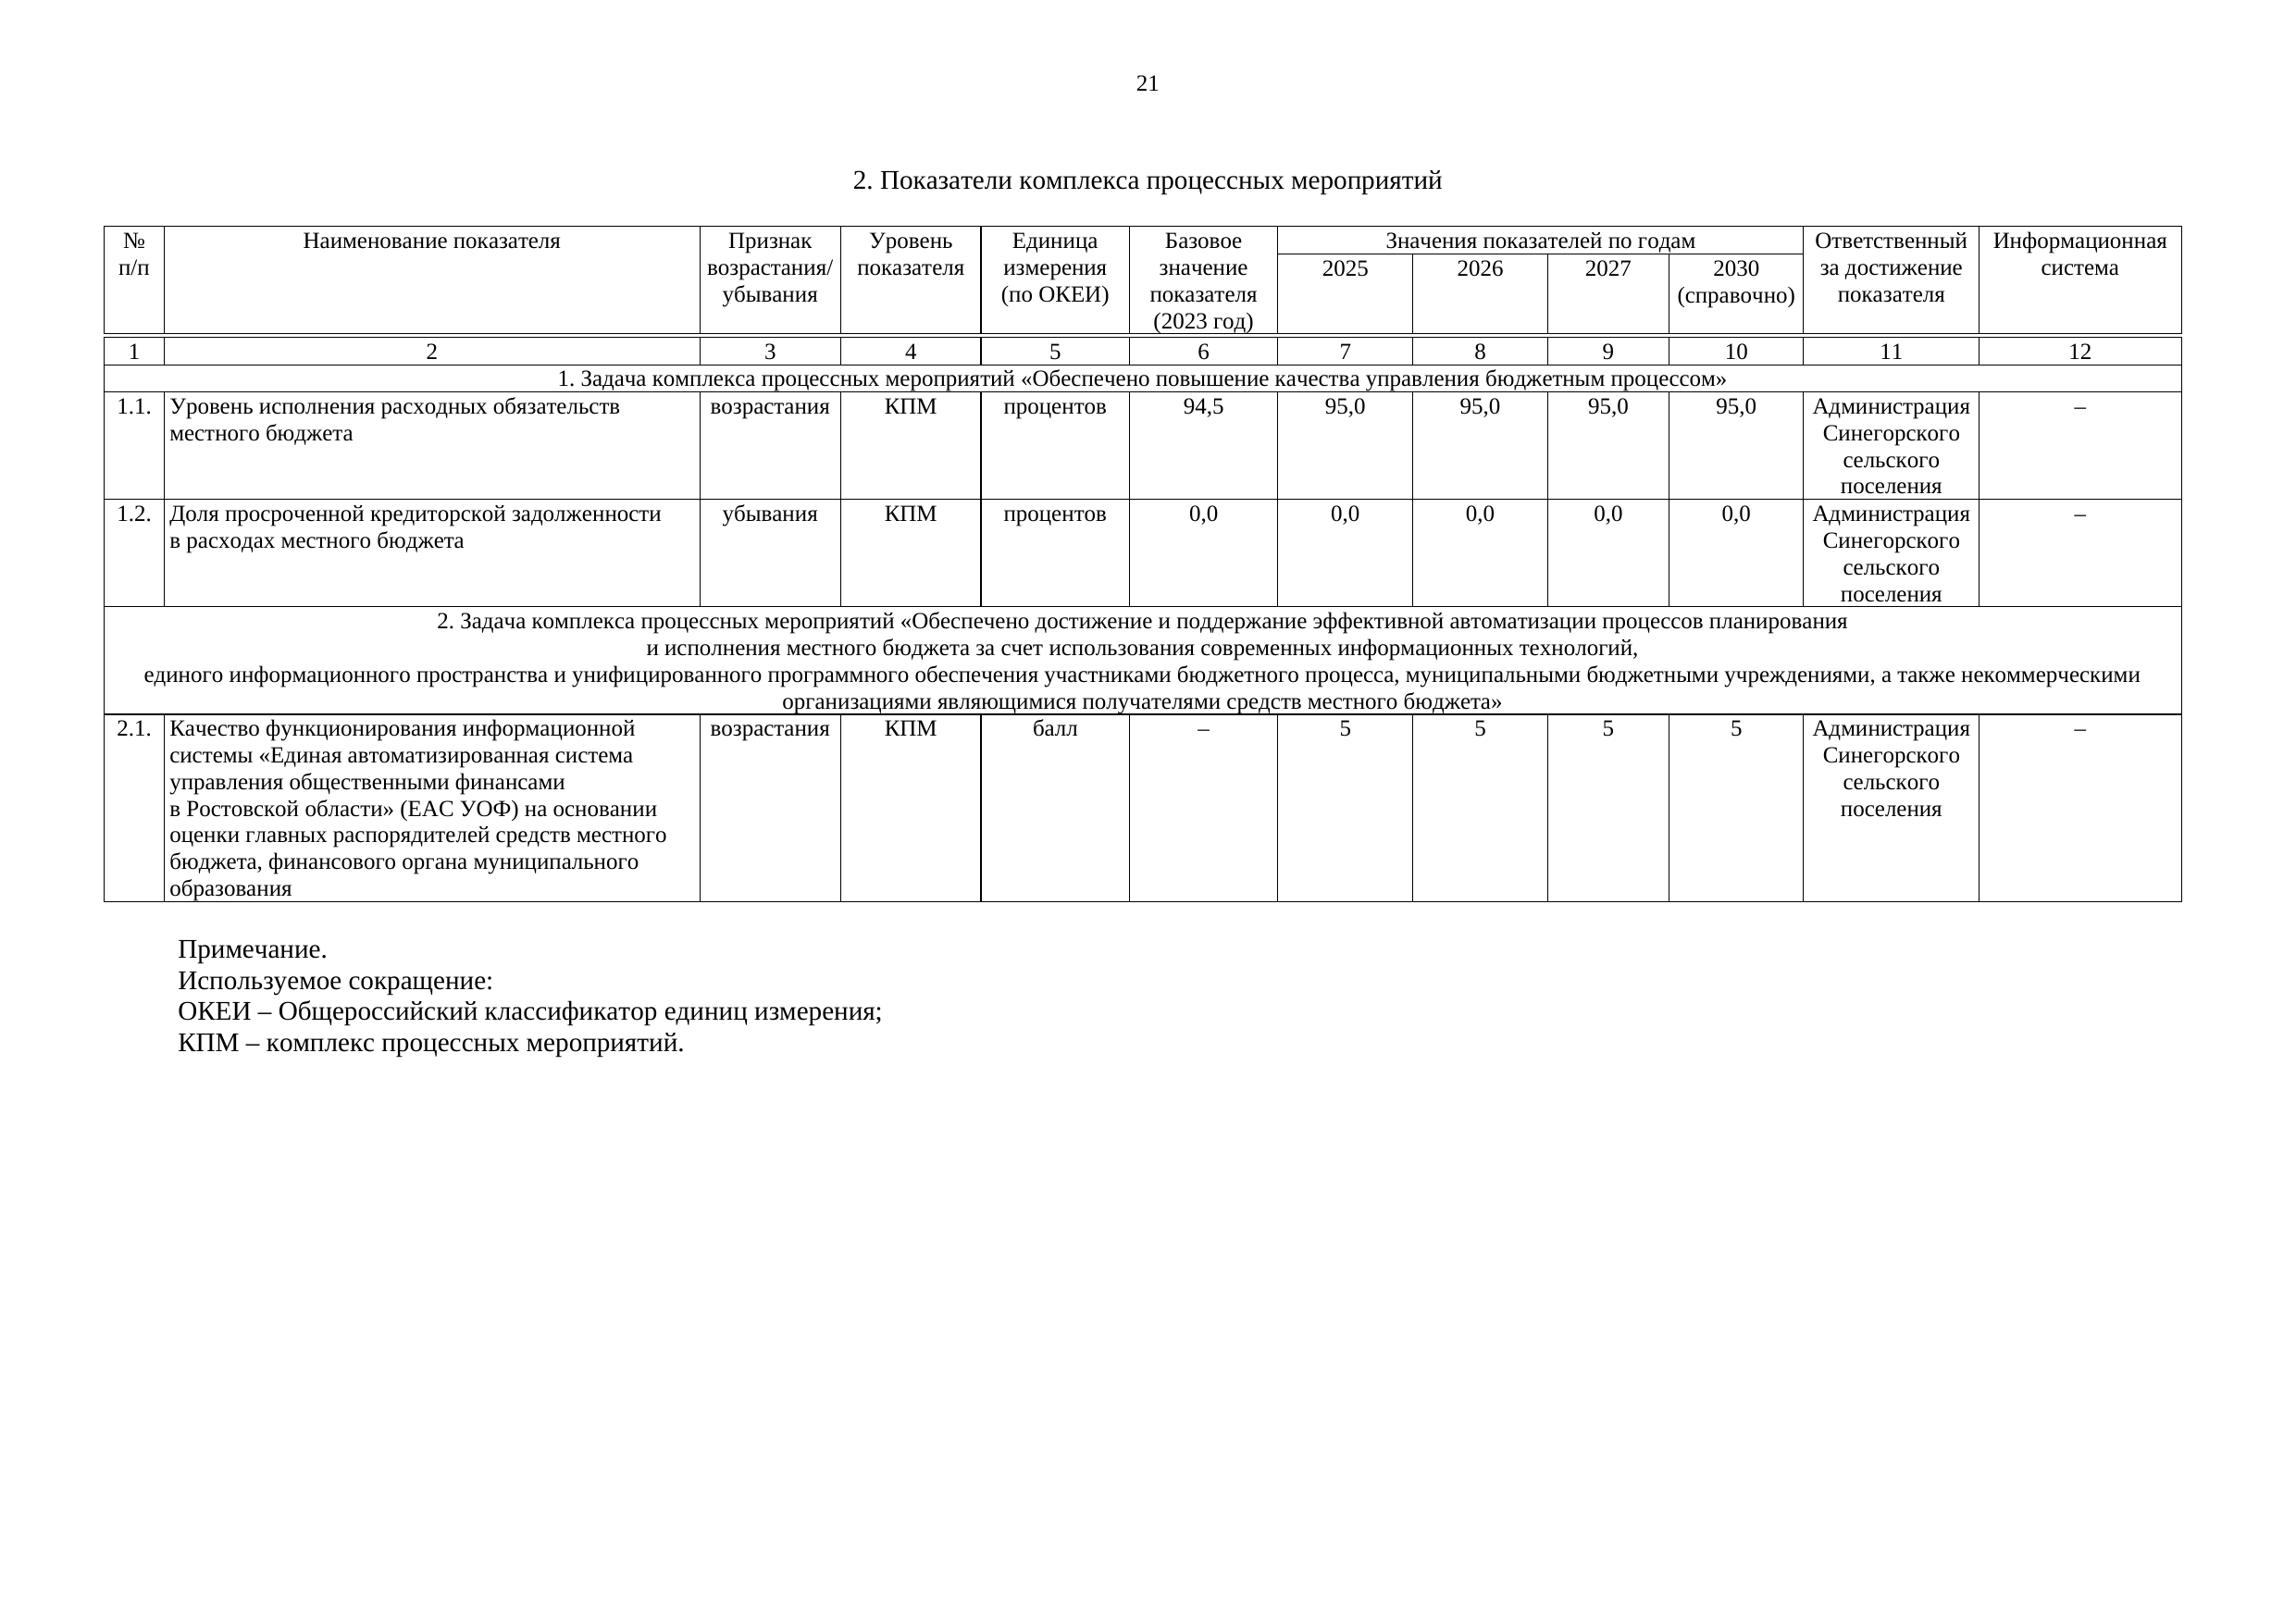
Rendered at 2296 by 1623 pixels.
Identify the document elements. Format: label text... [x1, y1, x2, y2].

table_cell – [1980, 715, 2181, 901]
table_header Базовое значение показателя (2023 год) [1130, 227, 1277, 333]
table_cell – [1130, 715, 1277, 901]
text Примечание. [109, 933, 2186, 964]
table_cell балл [982, 715, 1129, 901]
table_cell 5 [1669, 715, 1803, 901]
table_cell КПМ [841, 500, 980, 606]
table_cell 0,0 [1669, 500, 1803, 606]
table_cell 1.2. [105, 500, 164, 606]
table_header 10 [1669, 338, 1803, 364]
table_cell КПМ [841, 392, 980, 499]
table_header Ответственный за достижение показателя [1804, 227, 1979, 333]
table_cell Доля просроченной кредиторской задолженности в расходах местного бюджета [165, 500, 700, 606]
table_cell 0,0 [1278, 500, 1412, 606]
table_cell – [1980, 500, 2181, 606]
table_cell 0,0 [1548, 500, 1669, 606]
table_cell 5 [1548, 715, 1669, 901]
table_cell 94,5 [1130, 392, 1277, 499]
table_cell 2025 [1278, 254, 1412, 333]
table_cell Администрация Синегорского сельского поселения [1804, 392, 1979, 499]
table_cell 2. Задача комплекса процессных мероприятий «Обеспечено достижение и поддержание эффективной автоматизации процессов планирования и исполнения местного бюджета за счет использования современных информационных технологий, единого информационного пространства и унифицированного программного обеспечения участниками бюджетного процесса, муниципальными бюджетными учреждениями, а также некоммерческими организациями являющимися получателями средств местного бюджета» [105, 607, 2181, 713]
table_cell 2027 [1548, 254, 1669, 333]
table_cell 2030 (справочно) [1669, 254, 1803, 333]
table_header Значения показателей по годам [1278, 227, 1803, 254]
table_cell 95,0 [1548, 392, 1669, 499]
table_cell процентов [982, 392, 1129, 499]
table_cell 2026 [1413, 254, 1547, 333]
table_cell 95,0 [1669, 392, 1803, 499]
table_cell 1.1. [105, 392, 164, 499]
table_header Признак возрастания/убывания [701, 227, 840, 333]
table_header Наименование показателя [165, 227, 700, 333]
table_cell – [1980, 392, 2181, 499]
text ОКЕИ – Общероссийский классификатор единиц измерения; [109, 995, 2186, 1026]
table_header 3 [701, 338, 840, 364]
text Используемое сокращение: [109, 964, 2186, 995]
table_cell 0,0 [1413, 500, 1547, 606]
table_cell Администрация Синегорского сельского поселения [1804, 500, 1979, 606]
table_cell Уровень исполнения расходных обязательств местного бюджета [165, 392, 700, 499]
table_header Уровень показателя [841, 227, 980, 333]
table_cell 5 [1413, 715, 1547, 901]
table_cell возрастания [701, 715, 840, 901]
table_cell 95,0 [1278, 392, 1412, 499]
table_header Единица измерения (по ОКЕИ) [982, 227, 1129, 333]
table_header 5 [982, 338, 1129, 364]
table_header 4 [841, 338, 980, 364]
table_cell Администрация Синегорского сельского поселения [1804, 715, 1979, 901]
text 2. Показатели комплекса процессных мероприятий [109, 164, 2186, 195]
table_cell 95,0 [1413, 392, 1547, 499]
table_header № п/п [105, 227, 164, 333]
table_header 7 [1278, 338, 1412, 364]
table_cell Качество функционирования информационной системы «Единая автоматизированная система управления общественными финансами в Ростовской области» (ЕАС УОФ) на основании оценки главных распорядителей средств местного бюджета, финансового органа муниципального образования [165, 715, 700, 901]
table_header 11 [1804, 338, 1979, 364]
table_header 9 [1548, 338, 1669, 364]
table_header 8 [1413, 338, 1547, 364]
table_cell убывания [701, 500, 840, 606]
table_header 2 [165, 338, 700, 364]
table_header 6 [1130, 338, 1277, 364]
table_header Информационная система [1980, 227, 2181, 333]
table_header 1 [105, 338, 164, 364]
table_cell 1. Задача комплекса процессных мероприятий «Обеспечено повышение качества управления бюджетным процессом» [105, 365, 2181, 391]
table_cell 0,0 [1130, 500, 1277, 606]
table_cell 5 [1278, 715, 1412, 901]
table_cell процентов [982, 500, 1129, 606]
table_cell КПМ [841, 715, 980, 901]
table_cell 2.1. [105, 715, 164, 901]
table_header 12 [1980, 338, 2181, 364]
text КПМ – комплекс процессных мероприятий. [109, 1026, 2186, 1057]
table_cell возрастания [701, 392, 840, 499]
